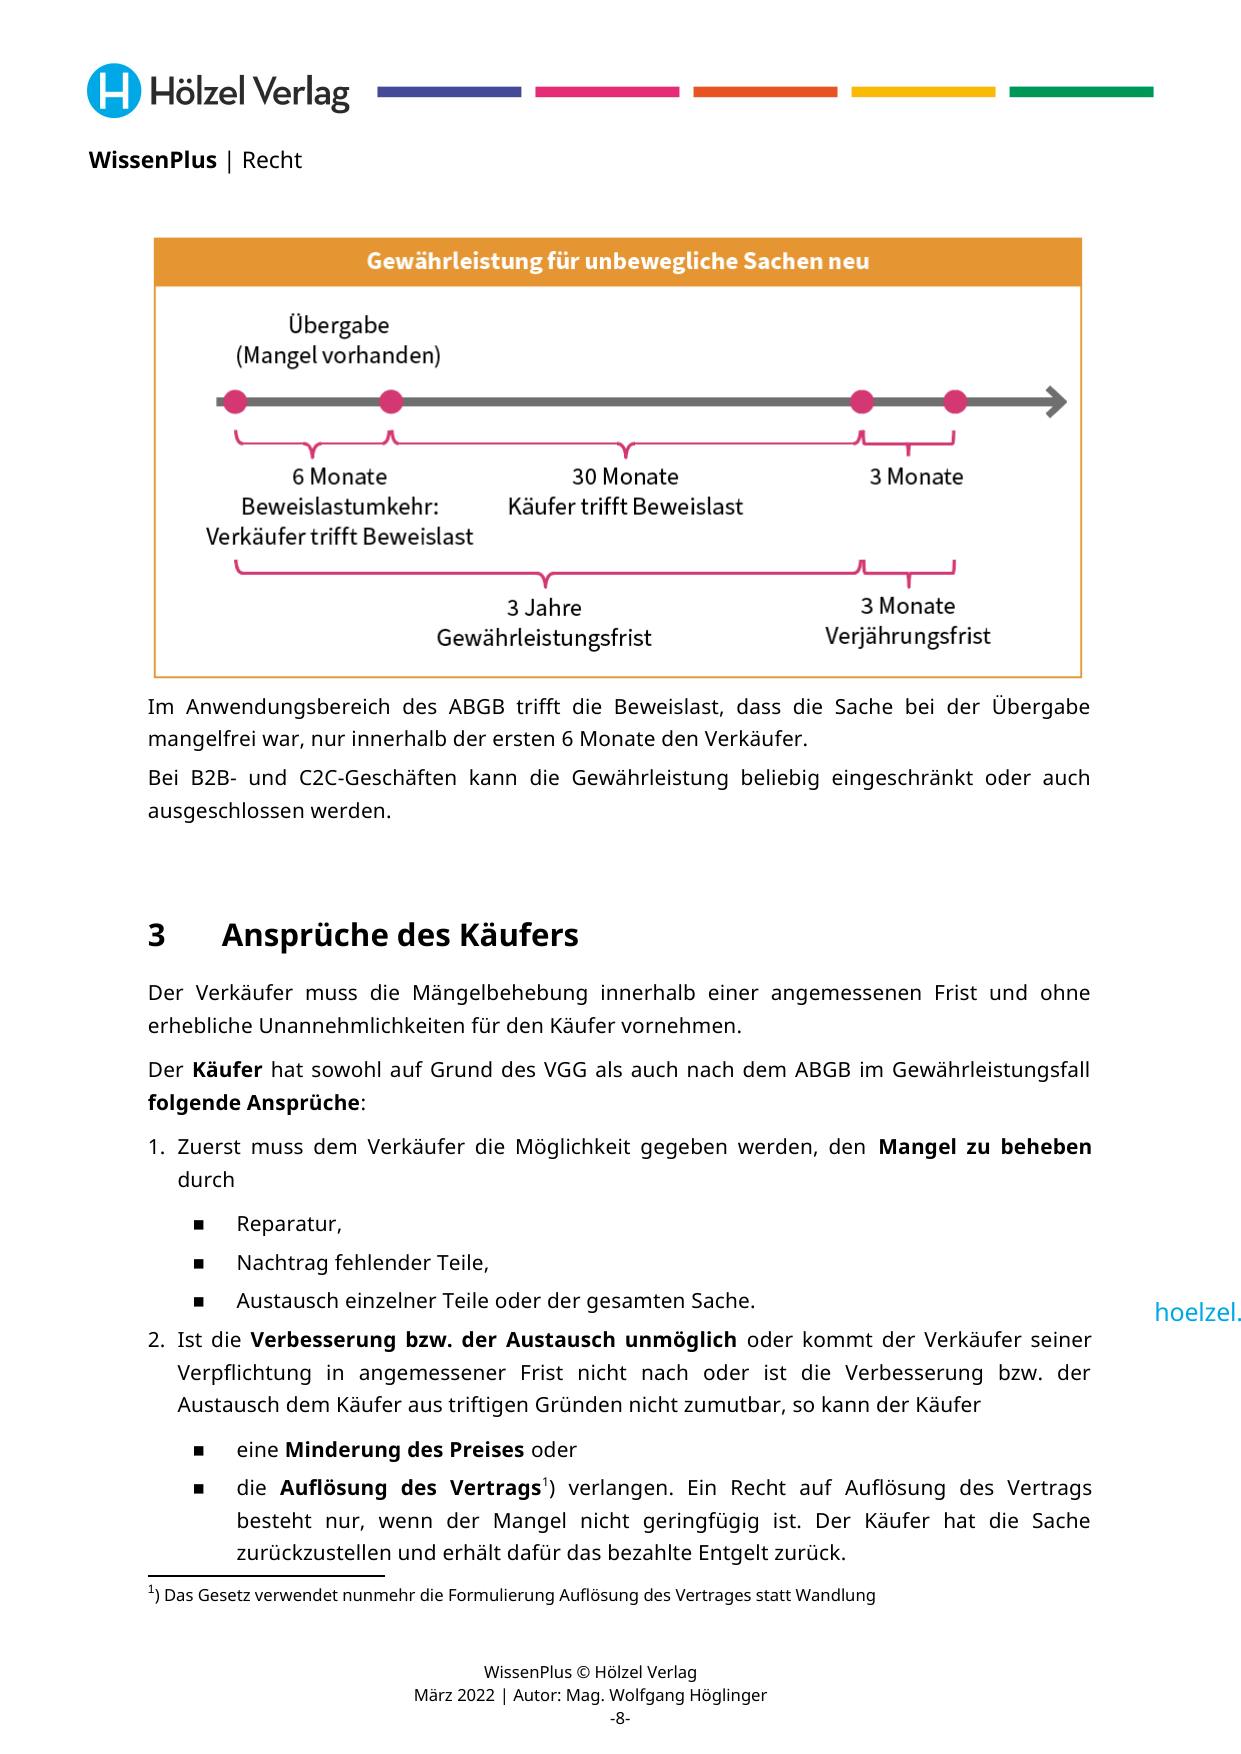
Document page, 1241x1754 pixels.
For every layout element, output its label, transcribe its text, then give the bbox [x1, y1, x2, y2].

text eine Minderung des Preises oder [168, 1435, 1092, 1463]
picture [0, 0, 1241, 189]
text Reparatur, [168, 1209, 1092, 1238]
text Austausch einzelner Teile oder der gesamten Sache. [168, 1286, 1092, 1315]
text Der Verkäufer muss die Mängelbehebung innerhalb einer angemessenen Frist und ohne erhebliche Unannehmlichkeiten für den Käufer vornehmen. [148, 978, 1092, 1039]
picture [147, 231, 1093, 686]
list Bei B2B- und C2C-Geschäften kann die Gewährleistung beliebig eingeschränkt oder auch ausgeschlossen werden. [148, 763, 1092, 824]
text Der Käufer hat sowohl auf Grund des VGG als auch nach dem ABGB im Gewährleistungsfall folgende Ansprüche: [148, 1055, 1092, 1116]
list Im Anwendungsbereich des ABGB trifft die Beweislast, dass die Sache bei der Übergabe mangelfrei war, nur innerhalb der ersten 6 Monate den Verkäufer. [148, 692, 1092, 753]
text Nachtrag fehlender Teile, [168, 1248, 1092, 1276]
text 1. Zuerst muss dem Verkäufer die Möglichkeit gegeben werden, den Mangel zu beheben durch [148, 1132, 1092, 1193]
text die Auflösung des Vertrags) verlangen. Ein Recht auf Auflösung des Vertrags besteht nur, wenn der Mangel nicht geringfügig ist. Der Käufer hat die Sache zurückzustellen und erhält dafür das bezahlte Entgelt zurück. [192, 1473, 1092, 1567]
text 2. Ist die Verbesserung bzw. der Austausch unmöglich oder kommt der Verkäufer seiner Verpflichtung in angemessener Frist nicht nach oder ist die Verbesserung bzw. der Austausch dem Käufer aus triftigen Gründen nicht zumutbar, so kann der Käufer [148, 1325, 1092, 1419]
subtitle 3 Ansprüche des Käufers [148, 913, 1092, 955]
